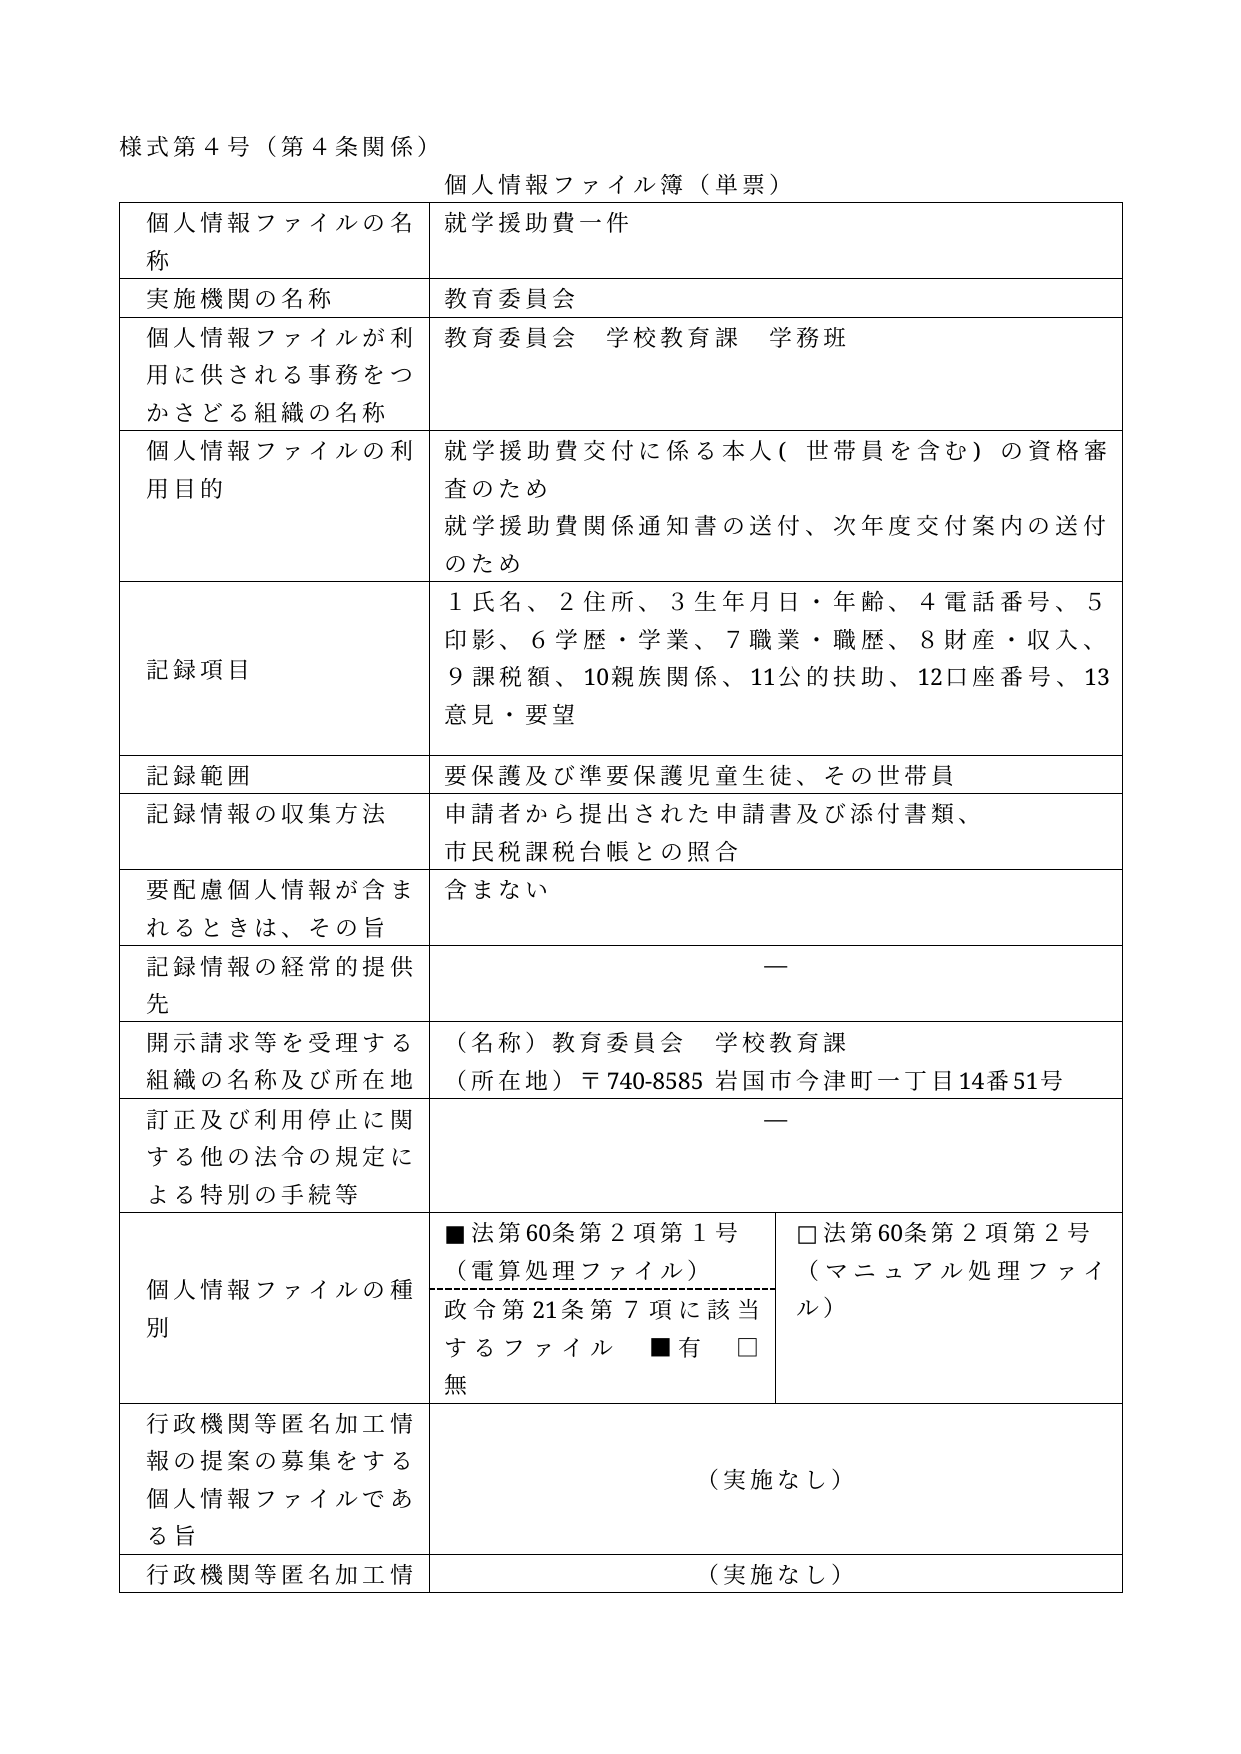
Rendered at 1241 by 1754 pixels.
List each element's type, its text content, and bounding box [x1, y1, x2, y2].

table_cell 記録情報の収集方法 [120, 794, 429, 869]
table_header 就学援助費一件 [430, 203, 1122, 278]
table_cell □法第60条第２項第２号 （マニュアル処理ファイル） [776, 1213, 1122, 1402]
table_cell （名称）教育委員会 学校教育課 [430, 1022, 1122, 1060]
table_cell １氏名、２住所、３生年月日・年齢、４電話番号、５印影、６学歴・学業、７職業・職歴、８財産・収入、９課税額、10親族関係、11公的扶助、12口座番号、13意見・要望 [430, 582, 1122, 754]
table_cell 教育委員会 [430, 279, 1122, 317]
table_cell ■法第60条第２項第１号 （電算処理ファイル） [430, 1213, 775, 1288]
table_cell 記録情報の経常的提供先 [120, 946, 429, 1021]
table_cell 開示請求等を受理する組織の名称及び所在地 [120, 1022, 429, 1098]
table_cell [120, 1555, 429, 1592]
text 様式第４号（第４条関係） [119, 127, 1121, 164]
text 個人情報ファイル簿（単票） [119, 164, 1121, 202]
table_cell 記録範囲 [120, 756, 429, 793]
table_cell 個人情報ファイルが利用に供される事務をつかさどる組織の名称 [120, 318, 429, 430]
table_cell 申請者から提出された申請書及び添付書類、 市民税課税台帳との照合 [430, 794, 1122, 869]
table_cell ― [430, 946, 1122, 1021]
table_cell 要保護及び準要保護児童生徒、その世帯員 [430, 756, 1122, 793]
table_cell （所在地）〒740-8585岩国市今津町一丁目14番51号 [430, 1060, 1122, 1098]
table_cell （実施なし） [430, 1555, 1122, 1592]
table_cell 訂正及び利用停止に関する他の法令の規定による特別の手続等 [120, 1099, 429, 1212]
table_cell 記録項目 [120, 582, 429, 754]
table_cell 個人情報ファイルの利用目的 [120, 431, 429, 581]
table_cell （実施なし） [430, 1404, 1122, 1553]
table_header 個人情報ファイルの名称 [120, 203, 429, 278]
table_cell 実施機関の名称 [120, 279, 429, 317]
table_cell 要配慮個人情報が含まれるときは、その旨 [120, 870, 429, 945]
table_cell 就学援助費交付に係る本人(世帯員を含む)の資格審査のため 就学援助費関係通知書の送付、次年度交付案内の送付のため [430, 431, 1122, 581]
table_cell 政令第21条第７項に該当するファイル ■有 □無 [430, 1288, 775, 1402]
table_cell 含まない [430, 870, 1122, 945]
table_cell ― [430, 1099, 1122, 1212]
table_cell 行政機関等匿名加工情報の提案の募集をする個人情報ファイルである旨 [120, 1404, 429, 1553]
table_cell 教育委員会 学校教育課 学務班 [430, 318, 1122, 430]
table_cell 個人情報ファイルの種別 [120, 1213, 429, 1402]
